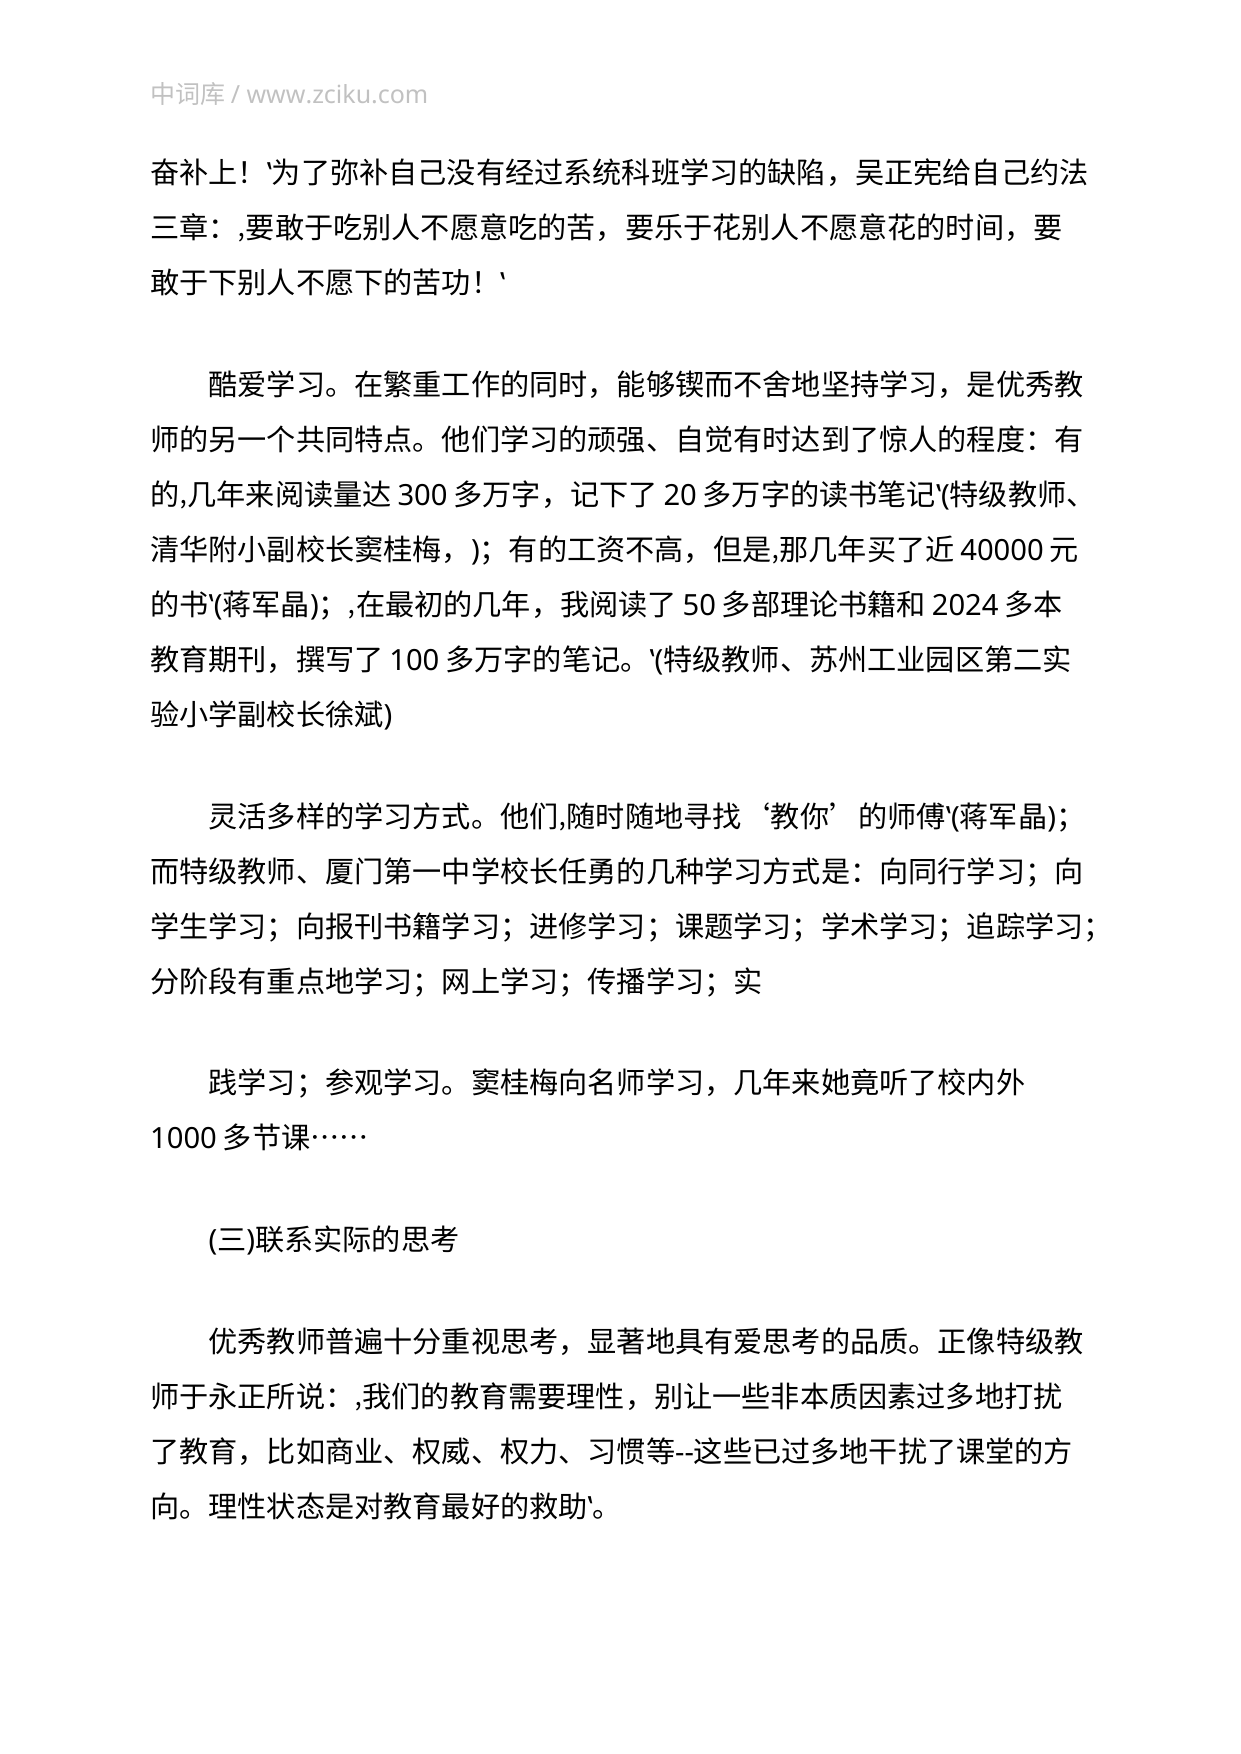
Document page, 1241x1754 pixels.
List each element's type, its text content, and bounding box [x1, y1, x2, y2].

text (三)联系实际的思考 [150, 1217, 1090, 1259]
text 践学习；参观学习。窦桂梅向名师学习，几年来她竟听了校内外1000多节课…… [150, 1060, 1090, 1157]
text 优秀教师普遍十分重视思考，显著地具有爱思考的品质。正像特级教师于永正所说：‚我们的教育需要理性，别让一些非本质因素过多地打扰了教育，比如商业、权威、权力、习惯等--这些已过多地干扰了课堂的方向。理性状态是对教育最好的救助‛。 [150, 1319, 1090, 1526]
text 灵活多样的学习方式。他们‚随时随地寻找‘教你’的师傅‛(蒋军晶)；而特级教师、厦门第一中学校长任勇的几种学习方式是：向同行学习；向学生学习；向报刊书籍学习；进修学习；课题学习；学术学习；追踪学习；分阶段有重点地学习；网上学习；传播学习；实 [150, 793, 1090, 1000]
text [150, 150, 1090, 302]
text 酷爱学习。在繁重工作的同时，能够锲而不舍地坚持学习，是优秀教师的另一个共同特点。他们学习的顽强、自觉有时达到了惊人的程度：有的‚几年来阅读量达300多万字，记下了20多万字的读书笔记‛(特级教师、清华附小副校长窦桂梅，)；有的工资不高，但是‚那几年买了近40000元的书‛(蒋军晶)；‚在最初的几年，我阅读了50多部理论书籍和2024多本教育期刊，撰写了100多万字的笔记。‛(特级教师、苏州工业园区第二实验小学副校长徐斌) [150, 362, 1090, 734]
